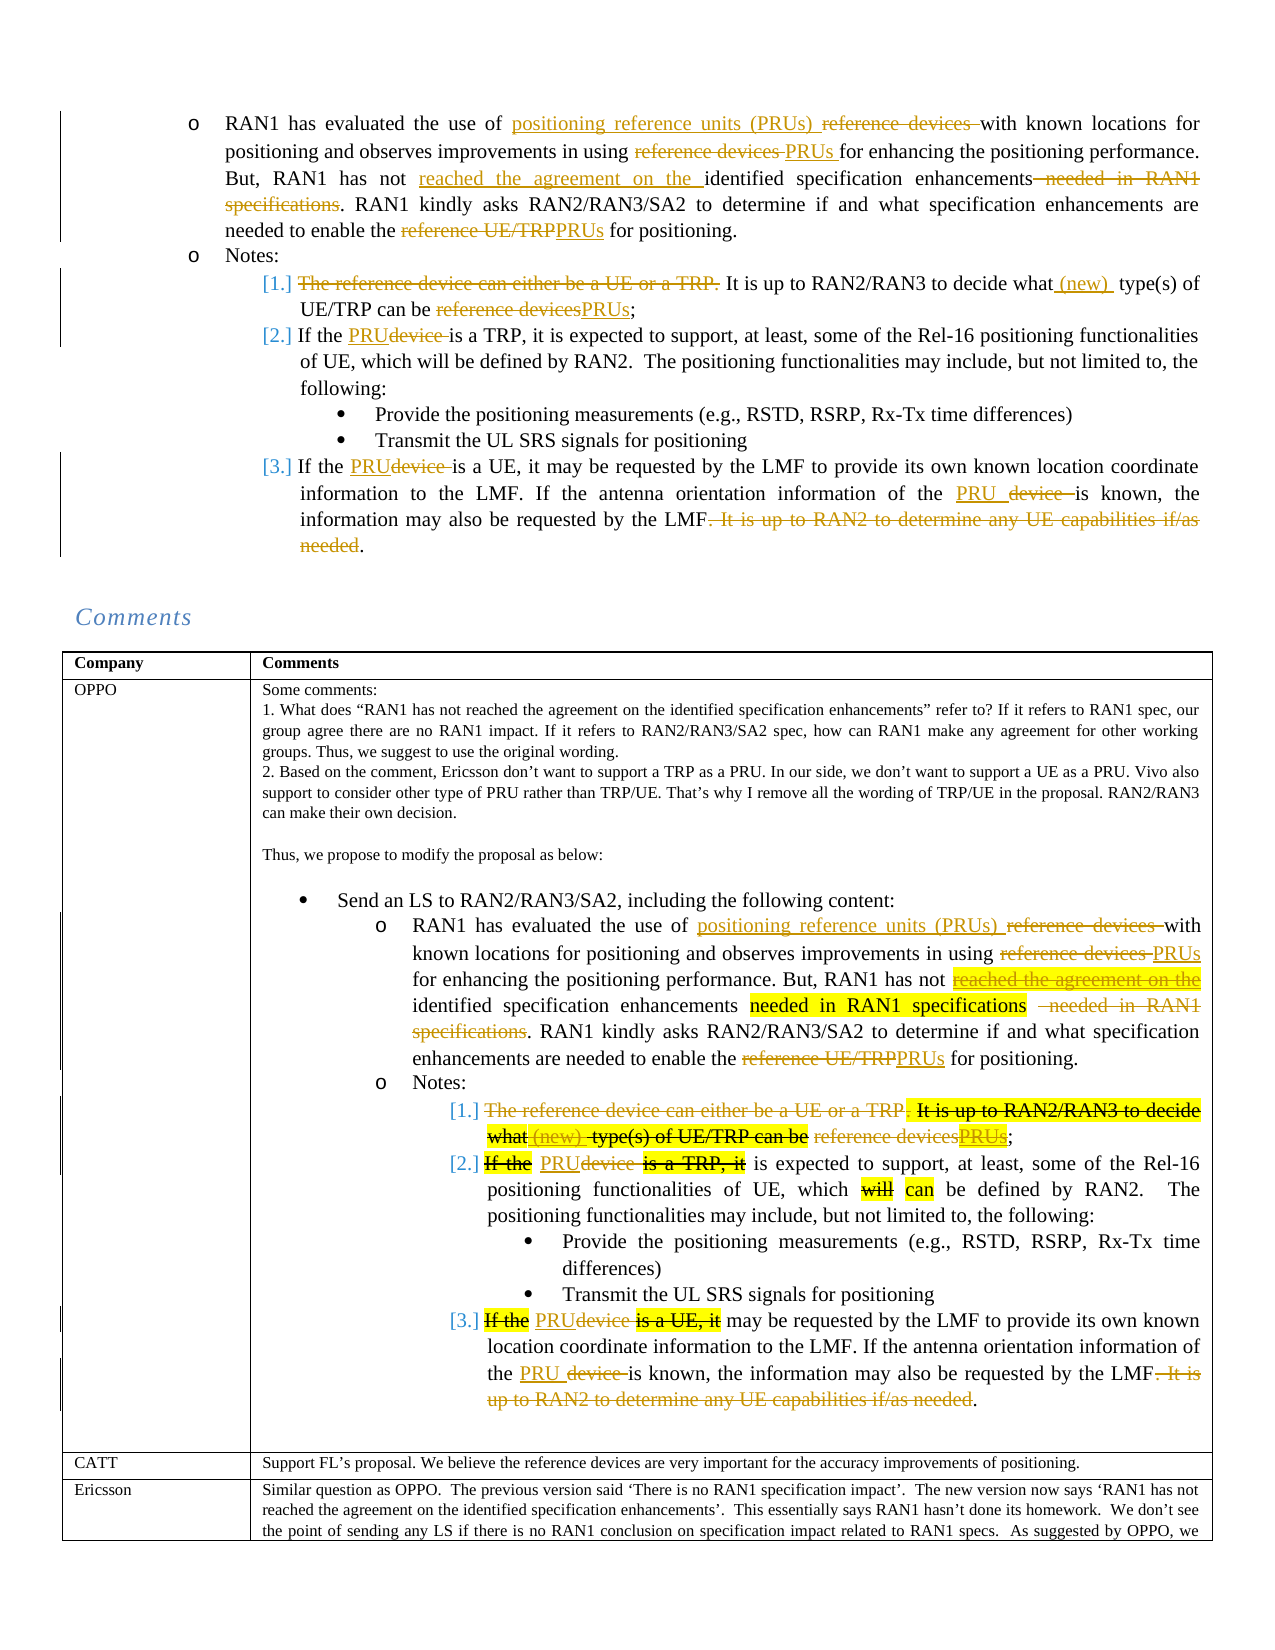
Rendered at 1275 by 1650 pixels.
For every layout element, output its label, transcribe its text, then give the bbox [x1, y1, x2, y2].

subtitle Comments [75, 602, 1200, 630]
list Transmit the UL SRS signals for positioning [337, 426, 1200, 452]
table_cell Support FL’s proposal. We believe the reference devices are very important for the accuracy improvements of positioning. [251, 1453, 1212, 1478]
list If the is a TRP, it is expected to support, at least, some of the Rel-16 positioning functionalities of UE, which will be defined by RAN2. The positioning functionalities may include, but not limited to, the following: [262, 321, 1200, 399]
table_cell Ericsson [63, 1480, 250, 1540]
list RAN1 has evaluated the use of with known locations for positioning and observes improvements in using for enhancing the positioning performance. But, RAN1 has not identified specification enhancements. RAN1 kindly asks RAN2/RAN3/SA2 to determine if and what specification enhancements are needed to enable the for positioning. [187, 111, 1200, 242]
table_cell OPPO [63, 680, 250, 1452]
list If the is a UE, it may be requested by the LMF to provide its own known location coordinate information to the LMF. If the antenna orientation information of the is known, the information may also be requested by the LMF. [262, 452, 1200, 557]
table_cell Some comments: 1. What does “RAN1 has not reached the agreement on the identified specification enhancements” refer to? If it refers to RAN1 spec, our group agree there are no RAN1 impact. If it refers to RAN2/RAN3/SA2 spec, how can RAN1 make any agreement for other working groups. Thus, we suggest to use the original wording. 2. Based on the comment, Ericsson don’t want to support a TRP as a PRU. In our side, we don’t want to support a UE as a PRU. Vivo also support to consider other type of PRU rather than TRP/UE. That’s why I remove all the wording of TRP/UE in the proposal. RAN2/RAN3 can make their own decision. Thus, we propose to modify the proposal as below: Send an LS to RAN2/RAN3/SA2, including the following content: RAN1 has evaluated the use of with known locations for positioning and observes improvements in using for enhancing the positioning performance. But, RAN1 has not identified specification enhancements needed in RAN1 specifications . RAN1 kindly asks RAN2/RAN3/SA2 to determine if and what specification enhancements are needed to enable the for positioning. Notes: It is up to RAN2/RAN3 to decide what type(s) of UE/TRP can be ; If the is a TRP, it is expected to support, at least, some of the Rel-16 positioning functionalities of UE, which will can be defined by RAN2. The positioning functionalities may include, but not limited to, the following: Provide the positioning measurements (e.g., RSTD, RSRP, Rx-Tx time differences) Transmit the UL SRS signals for positioning If the is a UE, it may be requested by the LMF to provide its own known location coordinate information to the LMF. If the antenna orientation information of the is known, the information may also be requested by the LMF. [251, 680, 1212, 1452]
table_header Company [63, 653, 250, 678]
table_header Comments [251, 653, 1212, 678]
list It is up to RAN2/RAN3 to decide what type(s) of UE/TRP can be ; [262, 268, 1200, 321]
list Notes: [187, 242, 1200, 268]
list Provide the positioning measurements (e.g., RSTD, RSRP, Rx-Tx time differences) [337, 399, 1200, 426]
table_cell CATT [63, 1453, 250, 1478]
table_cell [251, 1480, 1212, 1540]
